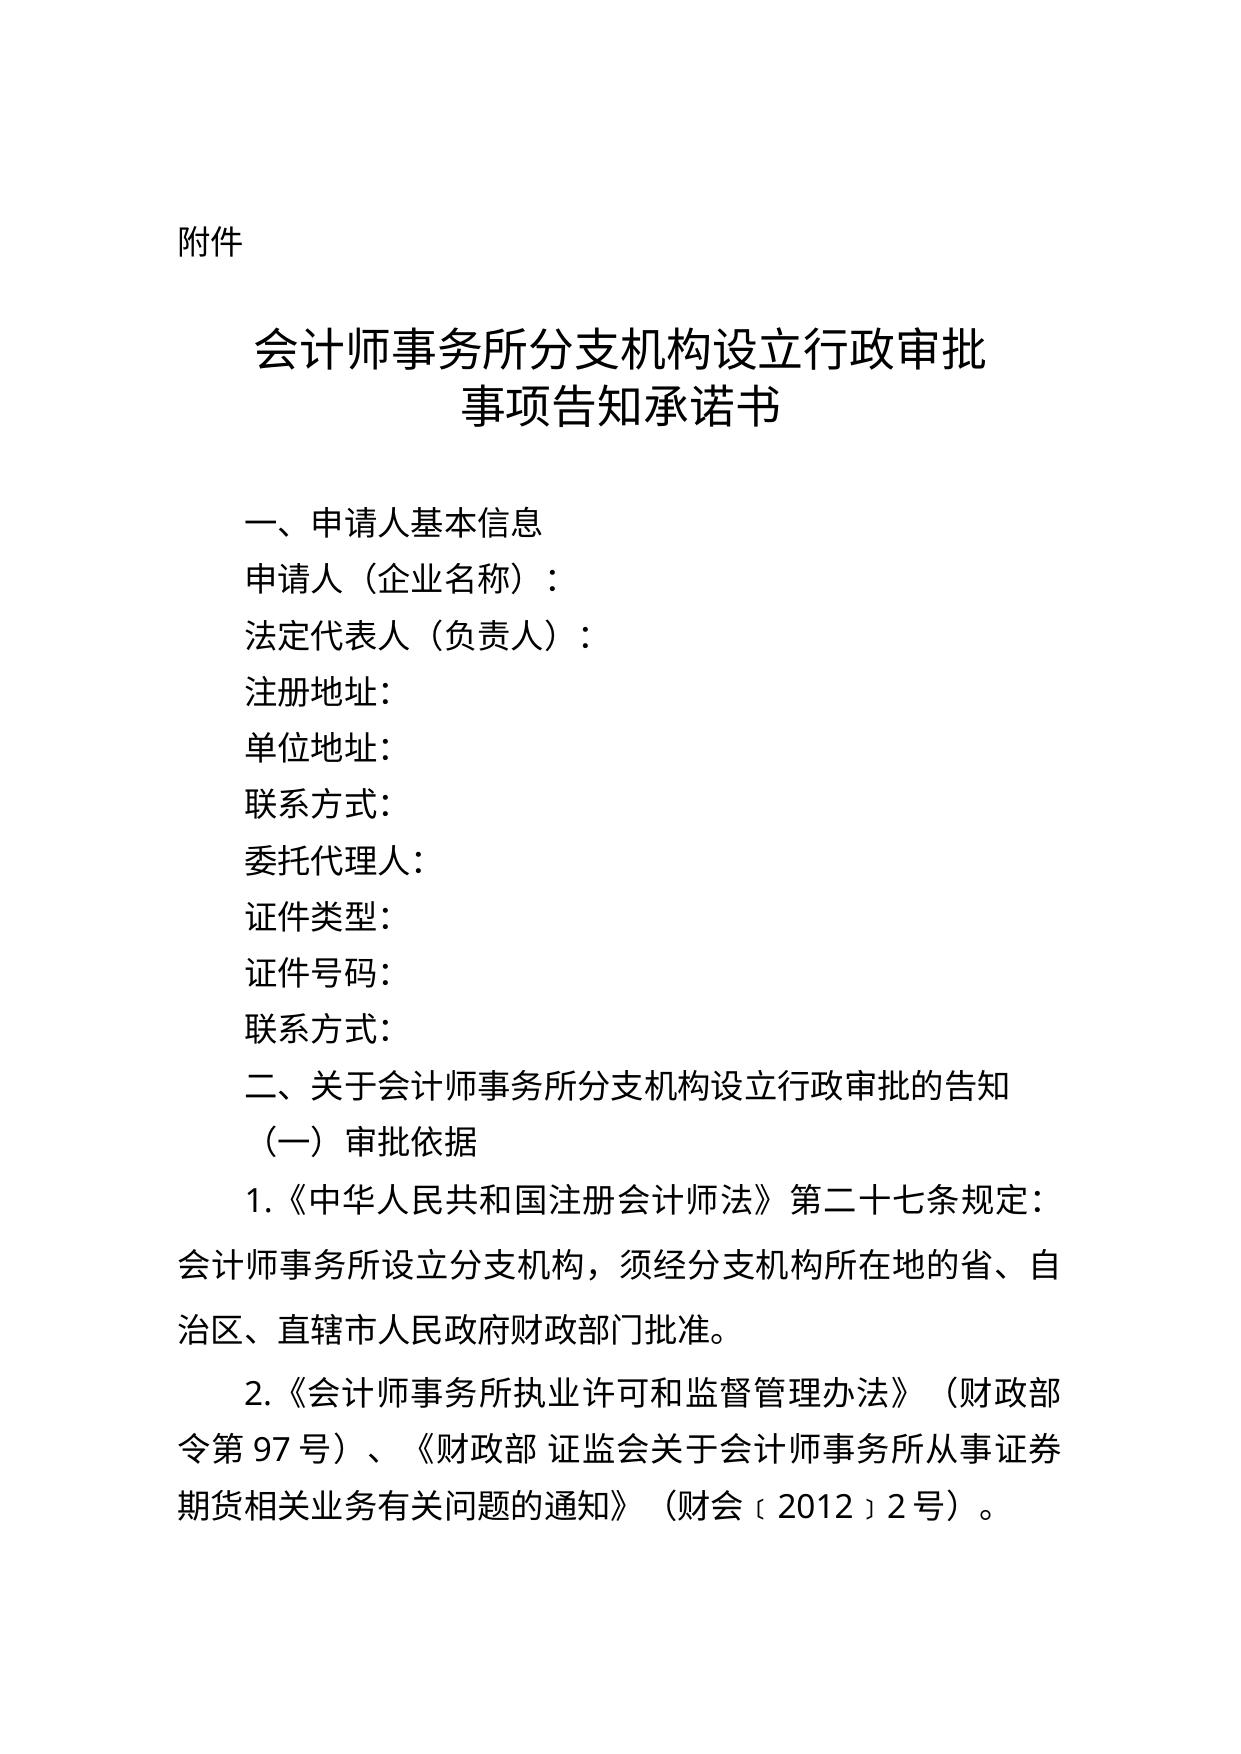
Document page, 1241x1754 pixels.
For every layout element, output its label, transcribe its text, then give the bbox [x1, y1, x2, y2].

text 会计师事务所分支机构设立行政审批 [177, 322, 1063, 378]
text （一）审批依据 [177, 1109, 1063, 1166]
text 证件号码： [177, 941, 1063, 997]
text 注册地址： [177, 659, 1063, 716]
text 2.《会计师事务所执业许可和监督管理办法》（财政部令第97号）、《财政部 证监会关于会计师事务所从事证券期货相关业务有关问题的通知》（财会﹝2012﹞2号）。 [177, 1361, 1063, 1529]
text 联系方式： [177, 772, 1063, 828]
text 1.《中华人民共和国注册会计师法》第二十七条规定：会计师事务所设立分支机构，须经分支机构所在地的省、自治区、直辖市人民政府财政部门批准。 [177, 1166, 1063, 1361]
text 事项告知承诺书 [177, 378, 1063, 434]
text 申请人（企业名称）： [177, 547, 1063, 603]
text 二、关于会计师事务所分支机构设立行政审批的告知 [177, 1053, 1063, 1109]
text 单位地址： [177, 716, 1063, 772]
text 法定代表人（负责人）： [177, 603, 1063, 659]
text 一、申请人基本信息 [177, 491, 1063, 547]
text 证件类型： [177, 884, 1063, 941]
text 委托代理人： [177, 828, 1063, 884]
text 附件 [177, 209, 1063, 266]
text 联系方式： [177, 997, 1063, 1053]
